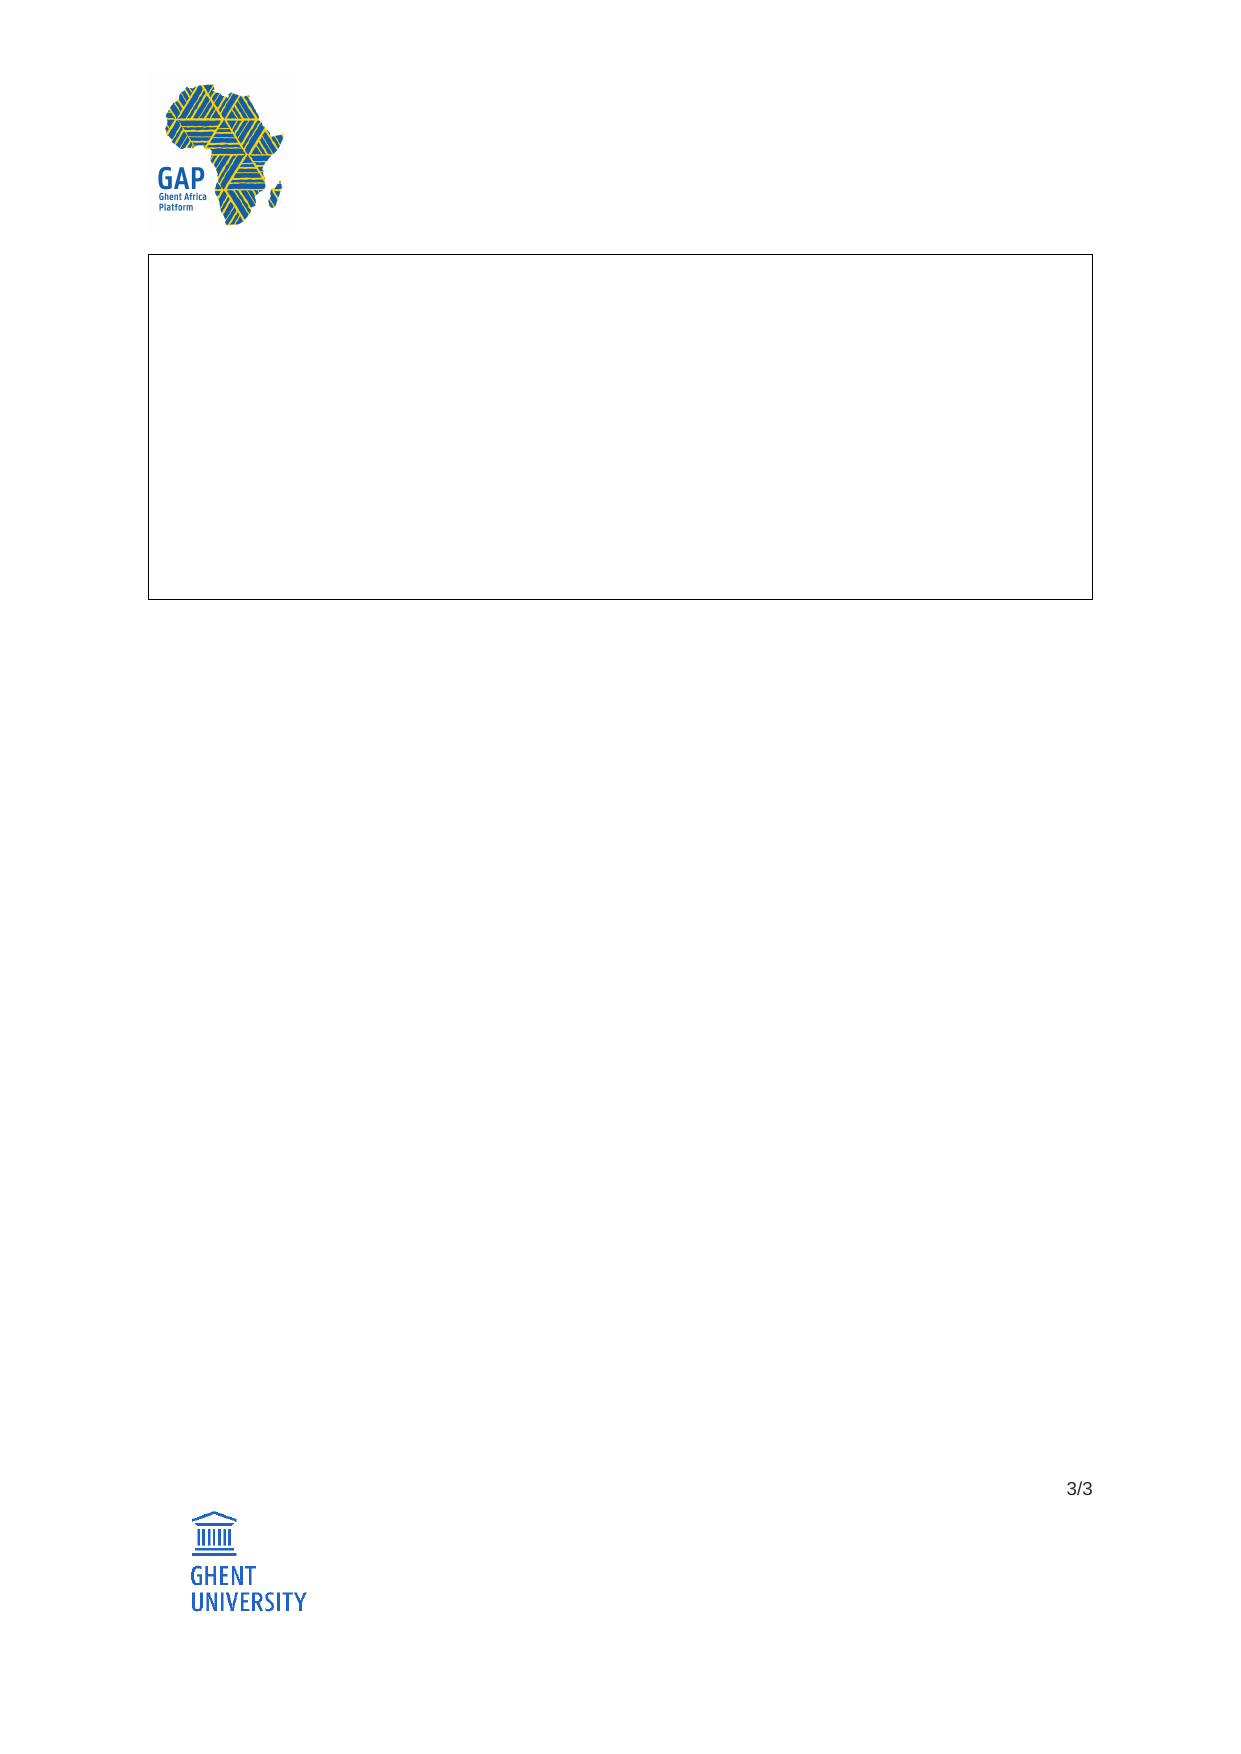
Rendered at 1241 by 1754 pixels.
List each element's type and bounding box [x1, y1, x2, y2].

picture [147, 73, 294, 234]
picture [147, 1477, 370, 1655]
table_cell [149, 255, 1092, 599]
